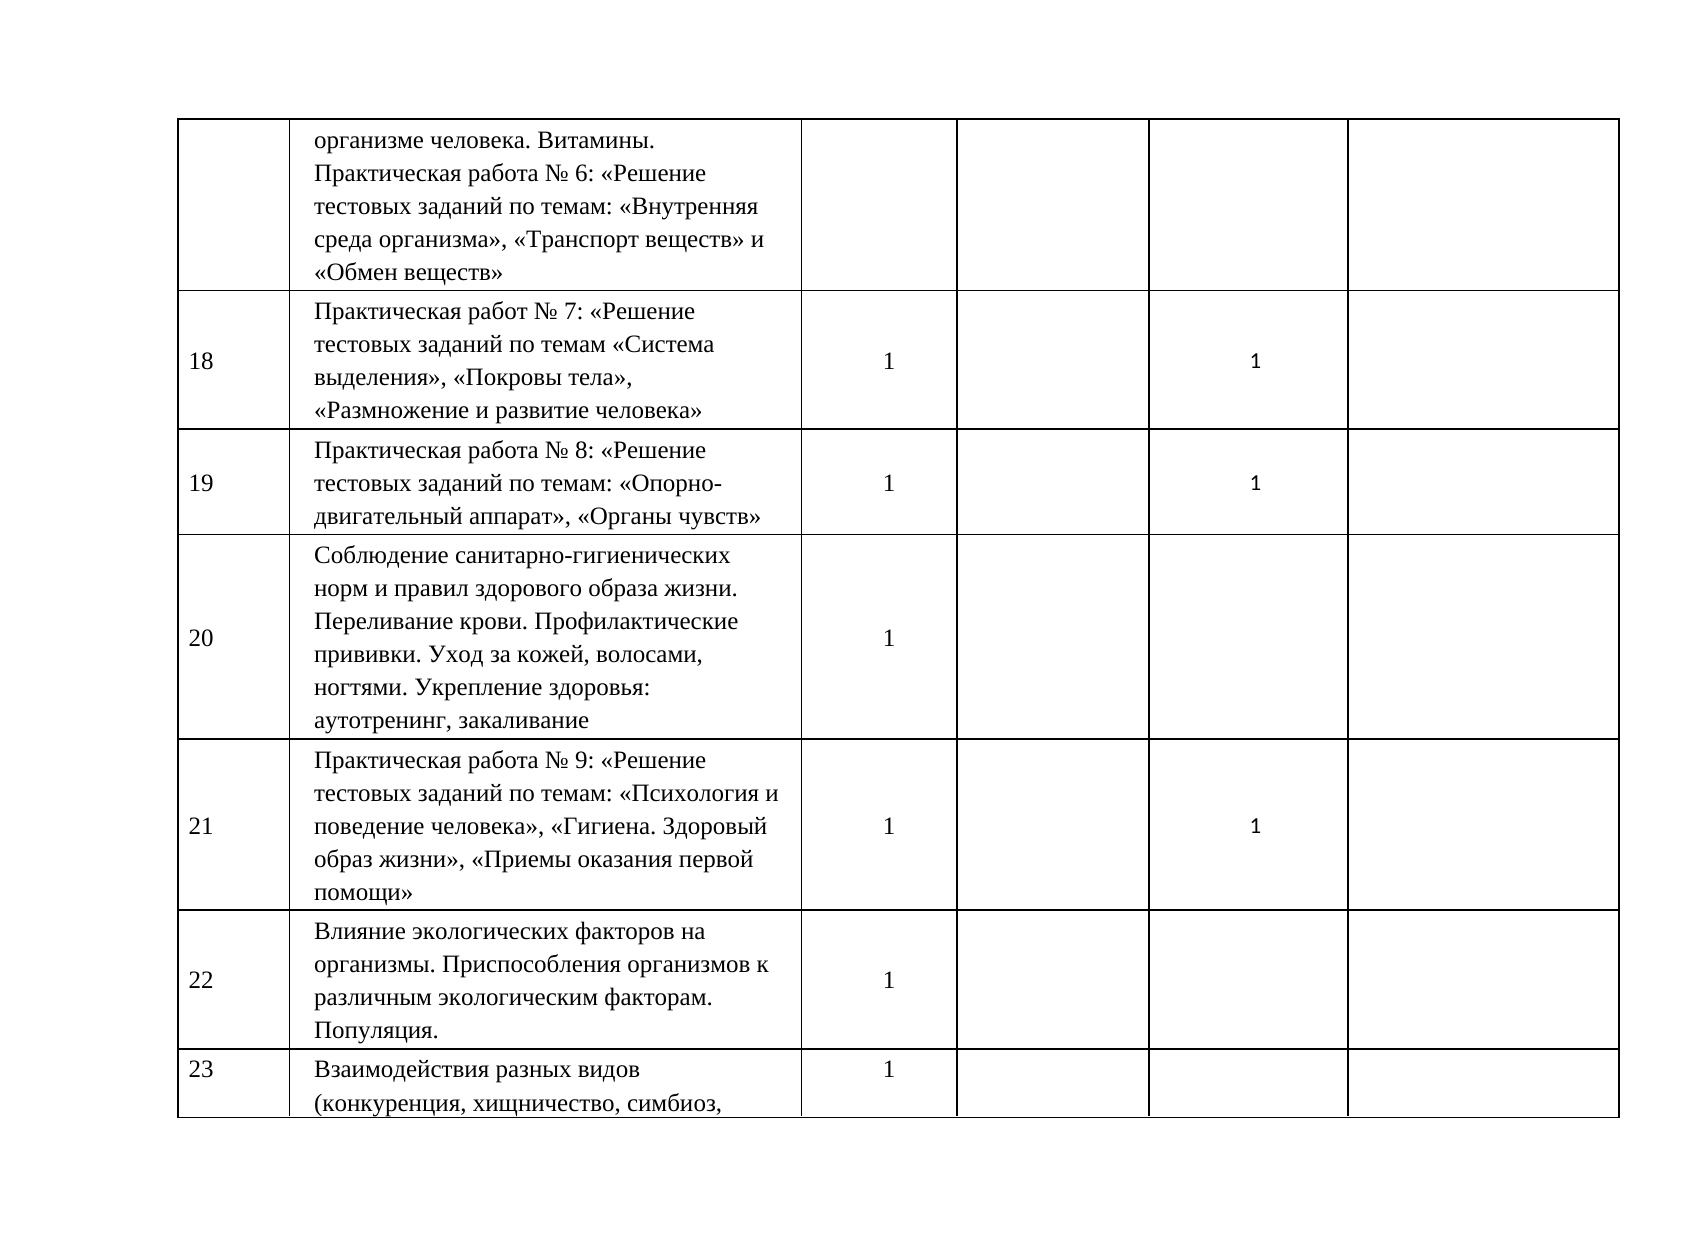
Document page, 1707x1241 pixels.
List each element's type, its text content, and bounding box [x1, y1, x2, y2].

table_cell 1 [802, 1050, 956, 1116]
table_cell [958, 740, 1148, 909]
table_cell Практическая работ № 7: «Решение тестовых заданий по темам «Система выделения», «Покровы тела», «Размножение и развитие человека» [290, 291, 801, 428]
table_cell 19 [179, 430, 289, 533]
table_cell Соблюдение санитарно-гигиенических норм и правил здорового образа жизни. Переливание крови. Профилактические прививки. Уход за кожей, волосами, ногтями. Укрепление здоровья: аутотренинг, закаливание [290, 535, 801, 738]
table_cell 18 [179, 291, 289, 428]
table_cell Влияние экологических факторов на организмы. Приспособления организмов к различным экологическим факторам. Популяция. [290, 911, 801, 1048]
table_cell 1 [802, 740, 956, 909]
table_cell [1349, 911, 1618, 1048]
table_cell 1 [802, 535, 956, 738]
table_cell [958, 911, 1148, 1048]
table_cell 21 [179, 740, 289, 909]
table_cell [1150, 1050, 1347, 1116]
table_cell 1 [802, 911, 956, 1048]
table_cell 20 [179, 535, 289, 738]
table_cell 23 [179, 1050, 289, 1116]
table_cell [958, 535, 1148, 738]
table_cell 1 [1150, 740, 1347, 909]
table_cell 17 [179, 120, 289, 289]
table_cell [958, 120, 1148, 289]
table_cell [958, 430, 1148, 533]
table_cell [1150, 535, 1347, 738]
table_cell Практическая работа № 9: «Решение тестовых заданий по темам: «Психология и поведение человека», «Гигиена. Здоровый образ жизни», «Приемы оказания первой помощи» [290, 740, 801, 909]
table_cell [1150, 911, 1347, 1048]
table_cell [958, 1050, 1148, 1116]
table_cell 1 [1150, 291, 1347, 428]
table_cell 1 [1150, 430, 1347, 533]
table_cell [958, 291, 1148, 428]
table_cell [1349, 120, 1618, 289]
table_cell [290, 1050, 801, 1116]
table_cell 1 [802, 430, 956, 533]
table_cell 22 [179, 911, 289, 1048]
table_cell [1349, 291, 1618, 428]
table_cell [1150, 120, 1347, 289]
table_cell [1349, 430, 1618, 533]
table_cell [1349, 740, 1618, 909]
table_cell 1 [802, 120, 956, 289]
table_cell [1349, 535, 1618, 738]
table_cell [1349, 1050, 1618, 1116]
table_cell Практическая работа № 8: «Решение тестовых заданий по темам: «Опорно-двигательный аппарат», «Органы чувств» [290, 430, 801, 533]
table_cell 1 [802, 291, 956, 428]
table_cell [290, 120, 801, 289]
